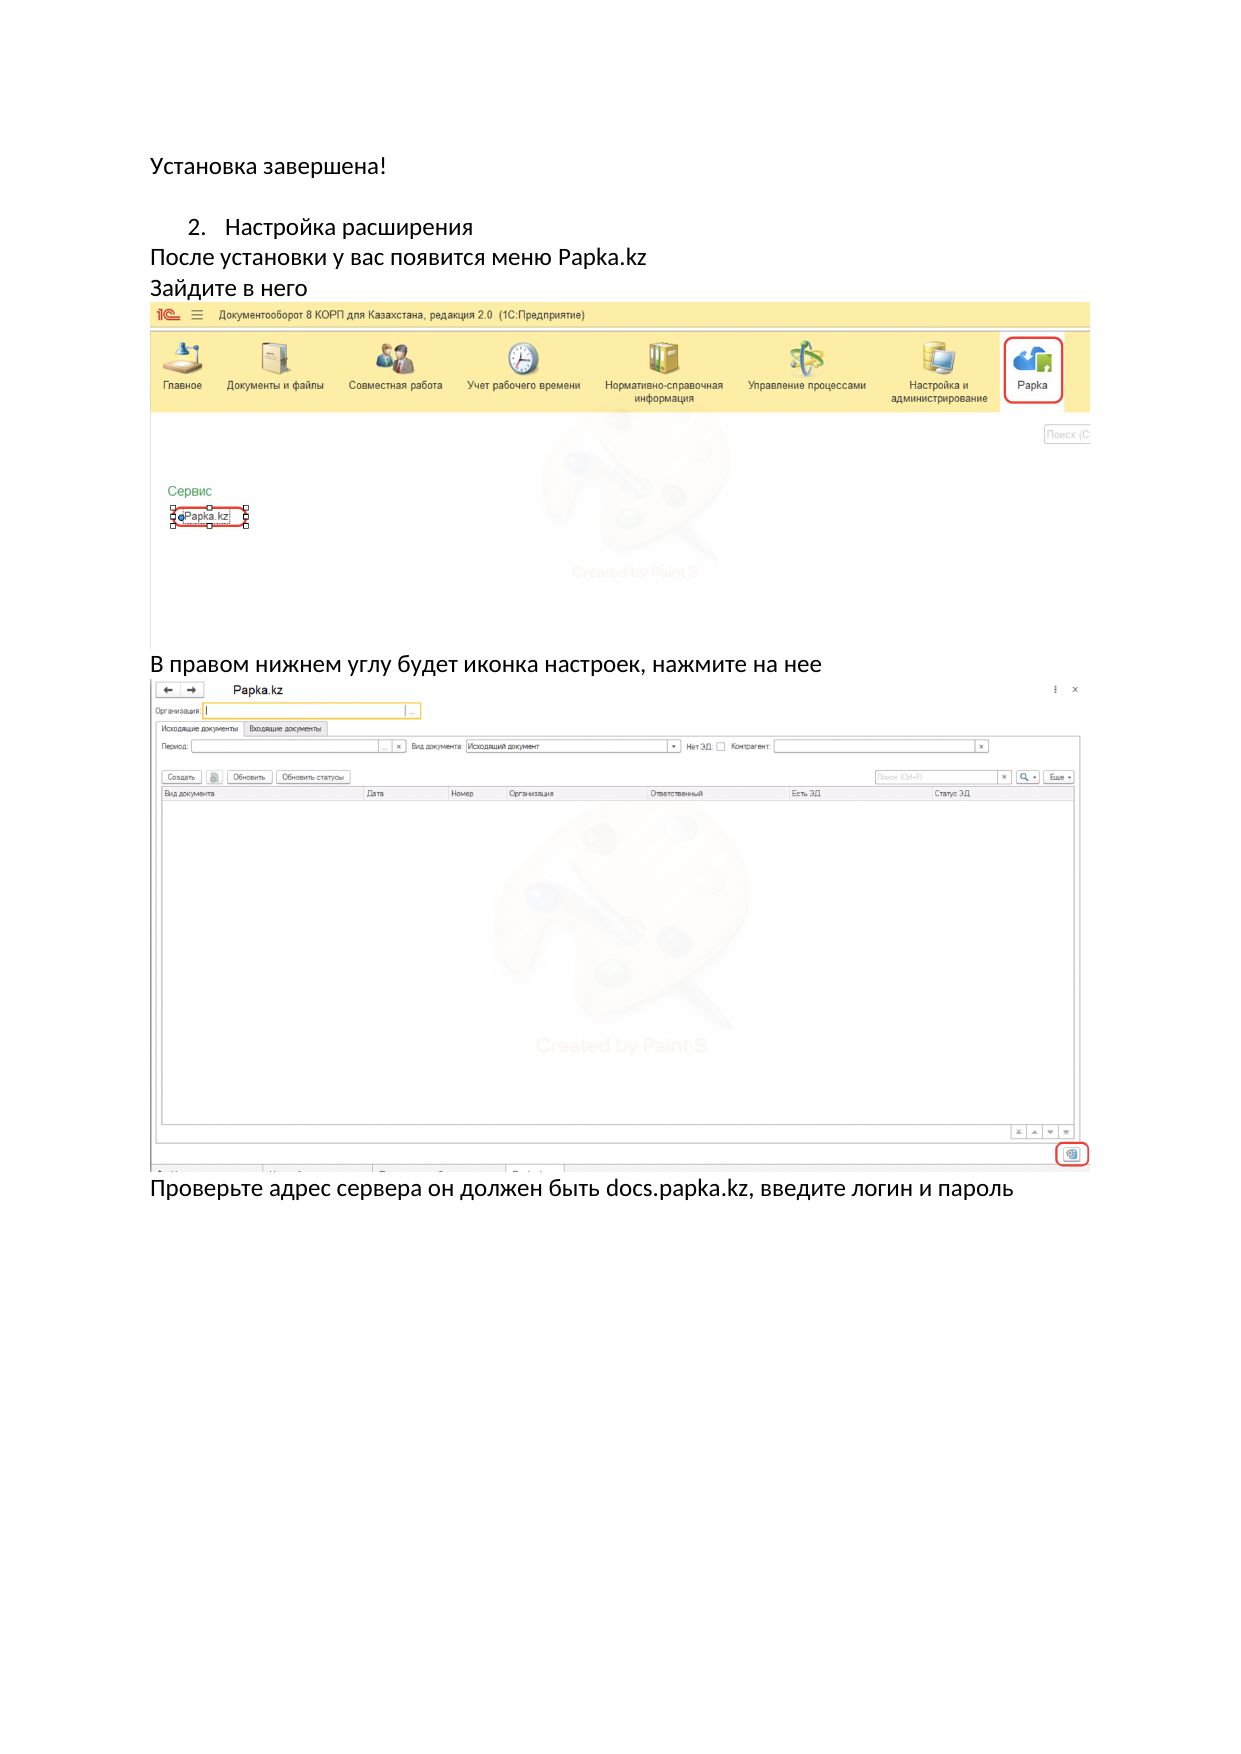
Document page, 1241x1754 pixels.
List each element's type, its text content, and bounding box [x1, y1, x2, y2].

list Настройка расширения [187, 211, 1090, 242]
text После установки у вас появится меню Papka.kz [150, 242, 1090, 272]
text Установка завершена! [150, 150, 1090, 181]
text В правом нижнем углу будет иконка настроек, нажмите на нее [150, 649, 1090, 679]
picture [150, 302, 1091, 649]
text Зайдите в него [150, 272, 1090, 302]
text Проверьте адрес сервера он должен быть docs.papka.kz, введите логин и пароль [150, 1172, 1090, 1203]
picture [150, 679, 1091, 1172]
